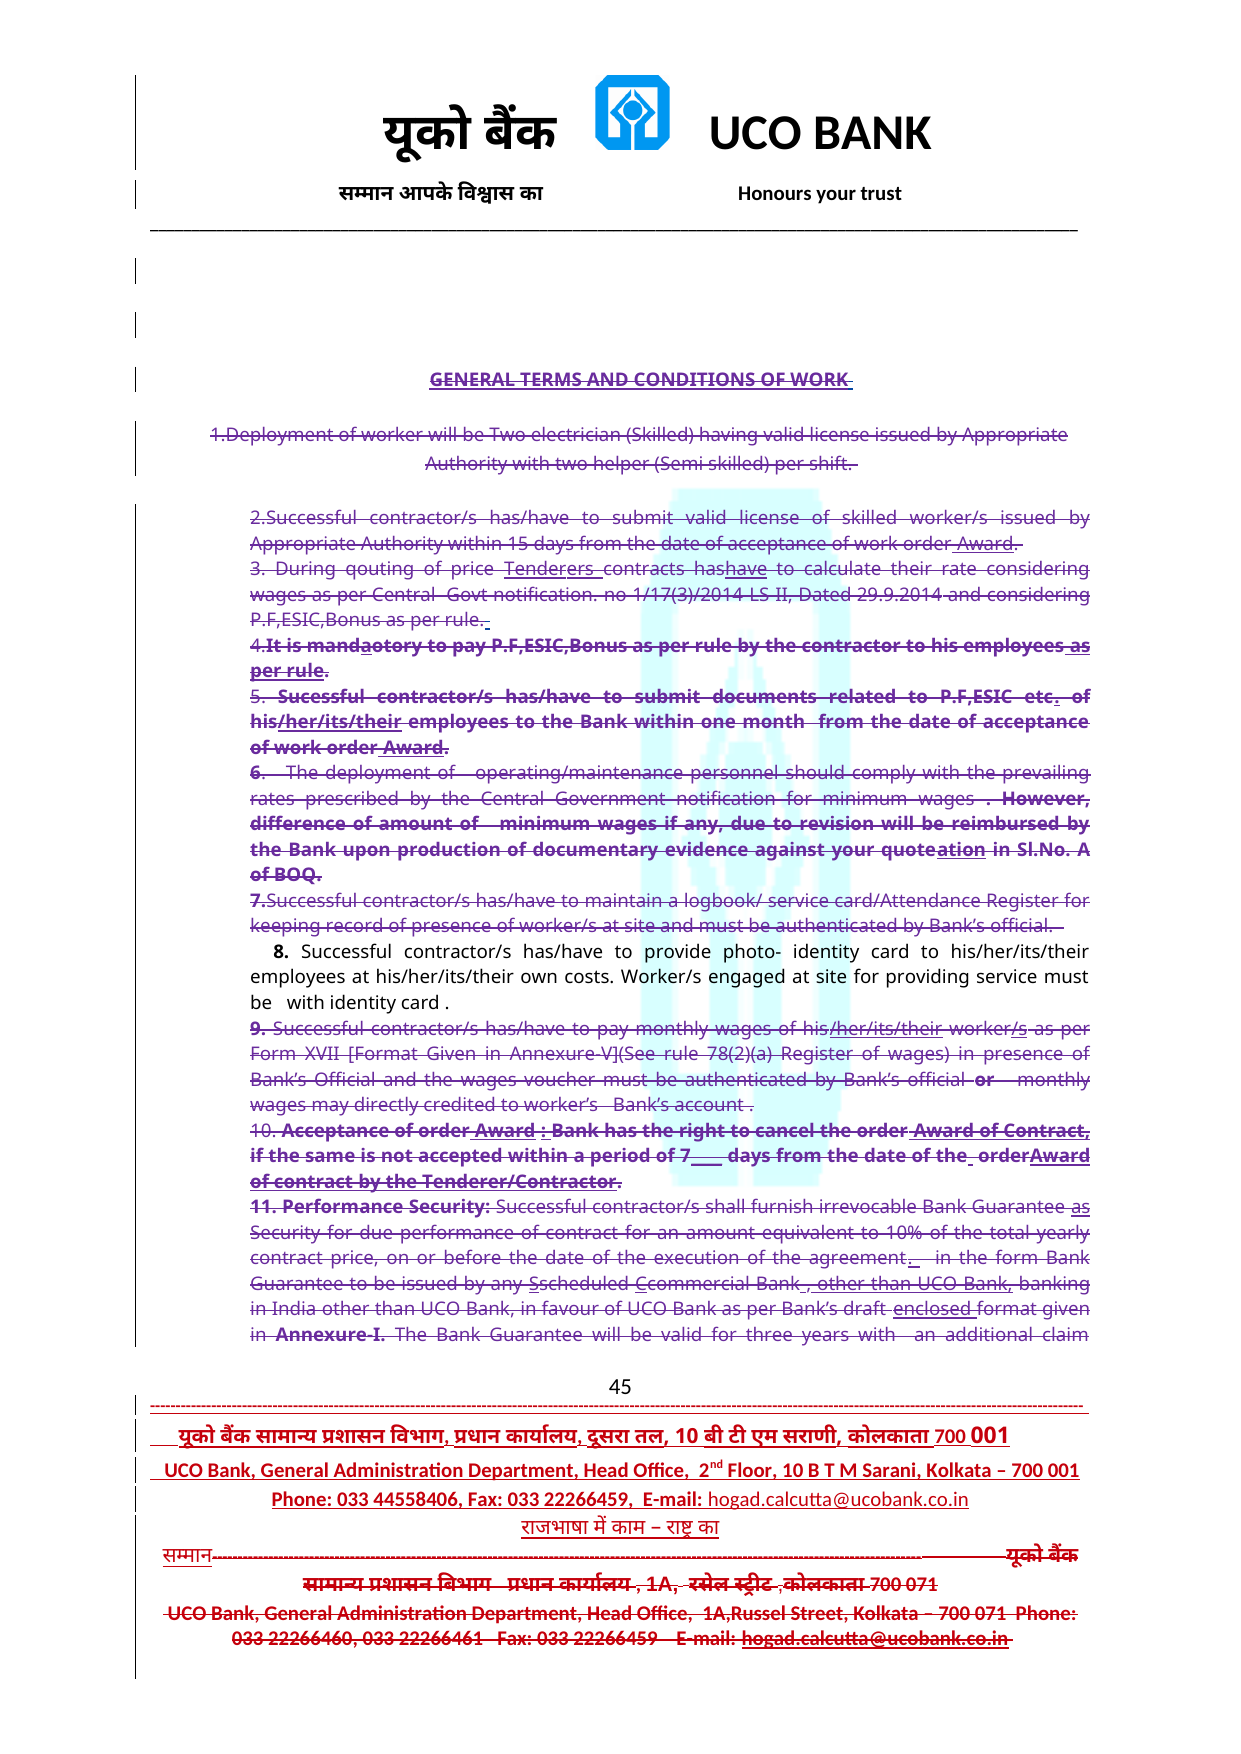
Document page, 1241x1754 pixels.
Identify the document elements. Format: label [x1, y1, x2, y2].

picture [595, 75, 670, 150]
